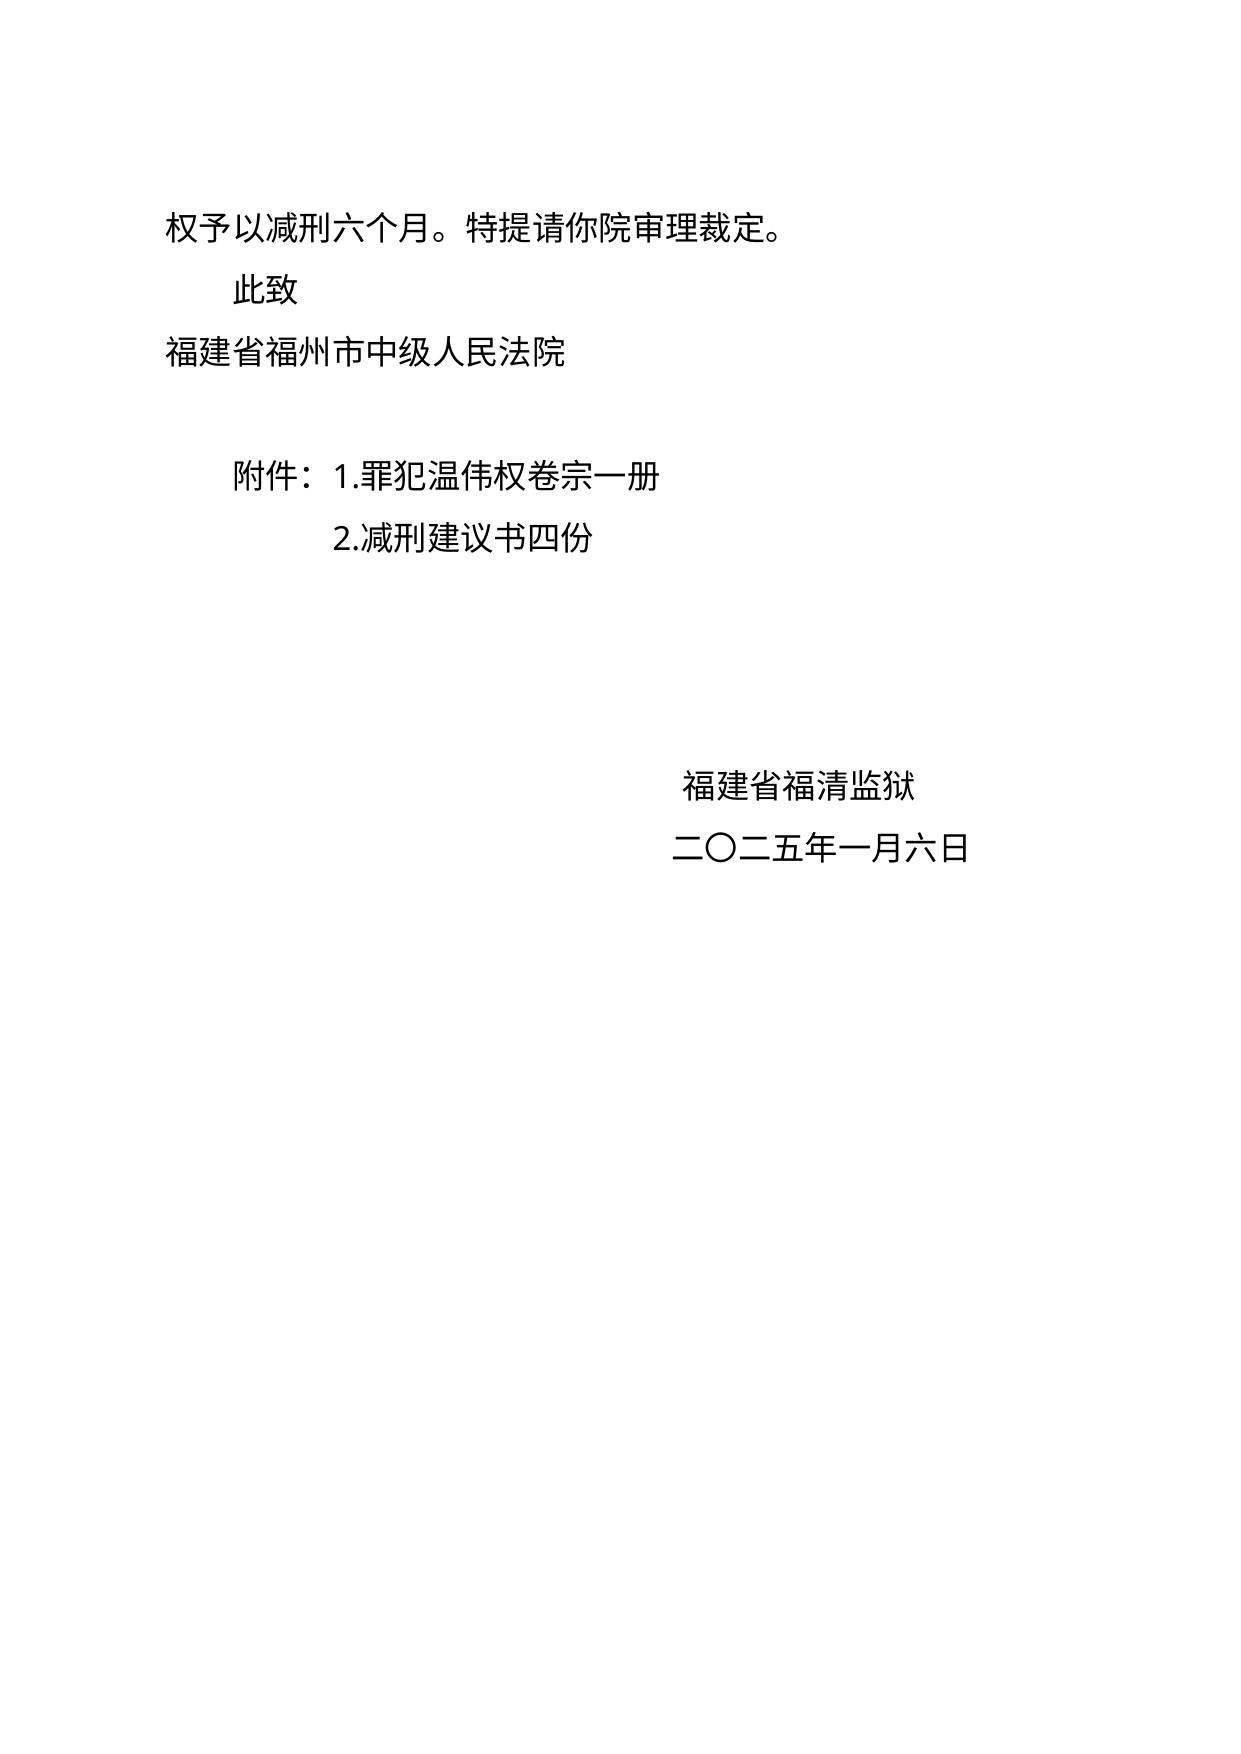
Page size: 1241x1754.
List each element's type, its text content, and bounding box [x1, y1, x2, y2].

text 福建省福清监狱 [165, 753, 1109, 815]
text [165, 195, 1104, 257]
text 此致 [165, 257, 1109, 319]
text 福建省福州市中级人民法院 [165, 319, 1109, 381]
text 附件：1.罪犯温伟权卷宗一册 [165, 443, 1104, 505]
text 二〇二五年一月六日 [165, 815, 971, 877]
text 2.减刑建议书四份 [165, 505, 1109, 567]
